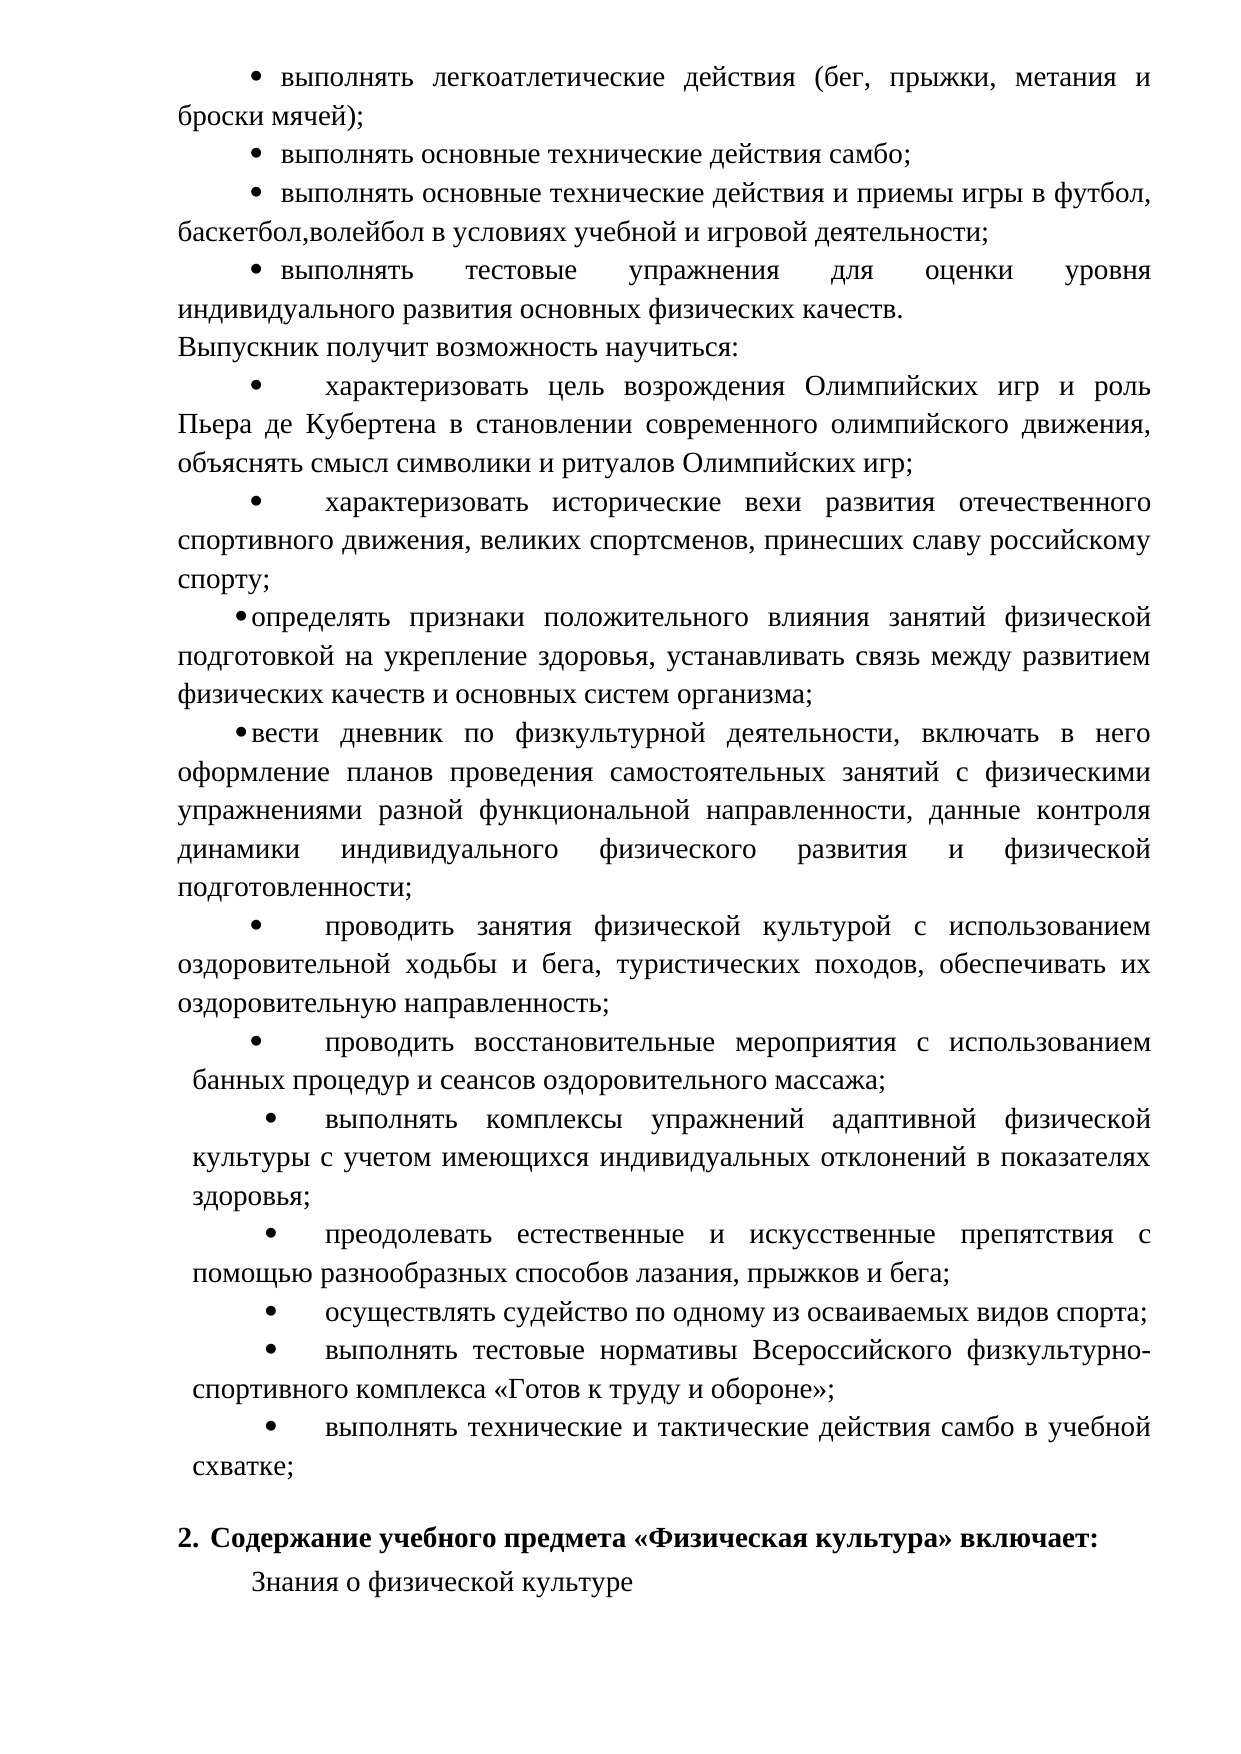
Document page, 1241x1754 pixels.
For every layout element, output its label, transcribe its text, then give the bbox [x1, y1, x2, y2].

list проводить восстановительные мероприятия с использованием банных процедур и сеансов оздоровительного массажа; [192, 1024, 1152, 1096]
list выполнять комплексы упражнений адаптивной физической культуры с учетом имеющихся индивидуальных отклонений в показателях здоровья; [192, 1101, 1152, 1212]
list выполнять основные технические действия и приемы игры в футбол, баскетбол,волейбол в условиях учебной и игровой деятельности; [177, 175, 1152, 247]
list проводить занятия физической культурой с использованием оздоровительной ходьбы и бега, туристических походов, обеспечивать их оздоровительную направленность; [177, 908, 1152, 1019]
list выполнять легкоатлетические действия (бег, прыжки, метания и броски мячей); [177, 59, 1152, 131]
list Содержание учебного предмета «Физическая культура» включает: [177, 1520, 1152, 1554]
list выполнять тестовые упражнения для оценки уровня индивидуального развития основных физических качеств. [177, 252, 1152, 324]
list преодолевать естественные и искусственные препятствия с помощью разнообразных способов лазания, прыжков и бега; [192, 1217, 1152, 1289]
list определять признаки положительного влияния занятий физической подготовкой на укрепление здоровья, устанавливать связь между развитием физических качеств и основных систем организма; [177, 599, 1152, 710]
list вести дневник по физкультурной деятельности, включать в него оформление планов проведения самостоятельных занятий с физическими упражнениями разной функциональной направленности, данные контроля динамики индивидуального физического развития и физической подготовленности; [177, 715, 1152, 903]
text Выпускник получит возможность научиться: [177, 329, 1152, 363]
list выполнять тестовые нормативы Всероссийского физкультурно-спортивного комплекса «Готов к труду и обороне»; [192, 1332, 1152, 1404]
list характеризовать цель возрождения Олимпийских игр и роль Пьера де Кубертена в становлении современного олимпийского движения, объяснять смысл символики и ритуалов Олимпийских игр; [177, 368, 1152, 479]
list характеризовать исторические вехи развития отечественного спортивного движения, великих спортсменов, принесших славу российскому спорту; [177, 484, 1152, 594]
list осуществлять судейство по одному из осваиваемых видов спорта; [192, 1294, 1152, 1327]
list выполнять технические и тактические действия самбо в учебной схватке; [192, 1409, 1152, 1482]
list выполнять основные технические действия самбо; [177, 136, 1152, 170]
text Знания о физической культуре [177, 1564, 1152, 1598]
